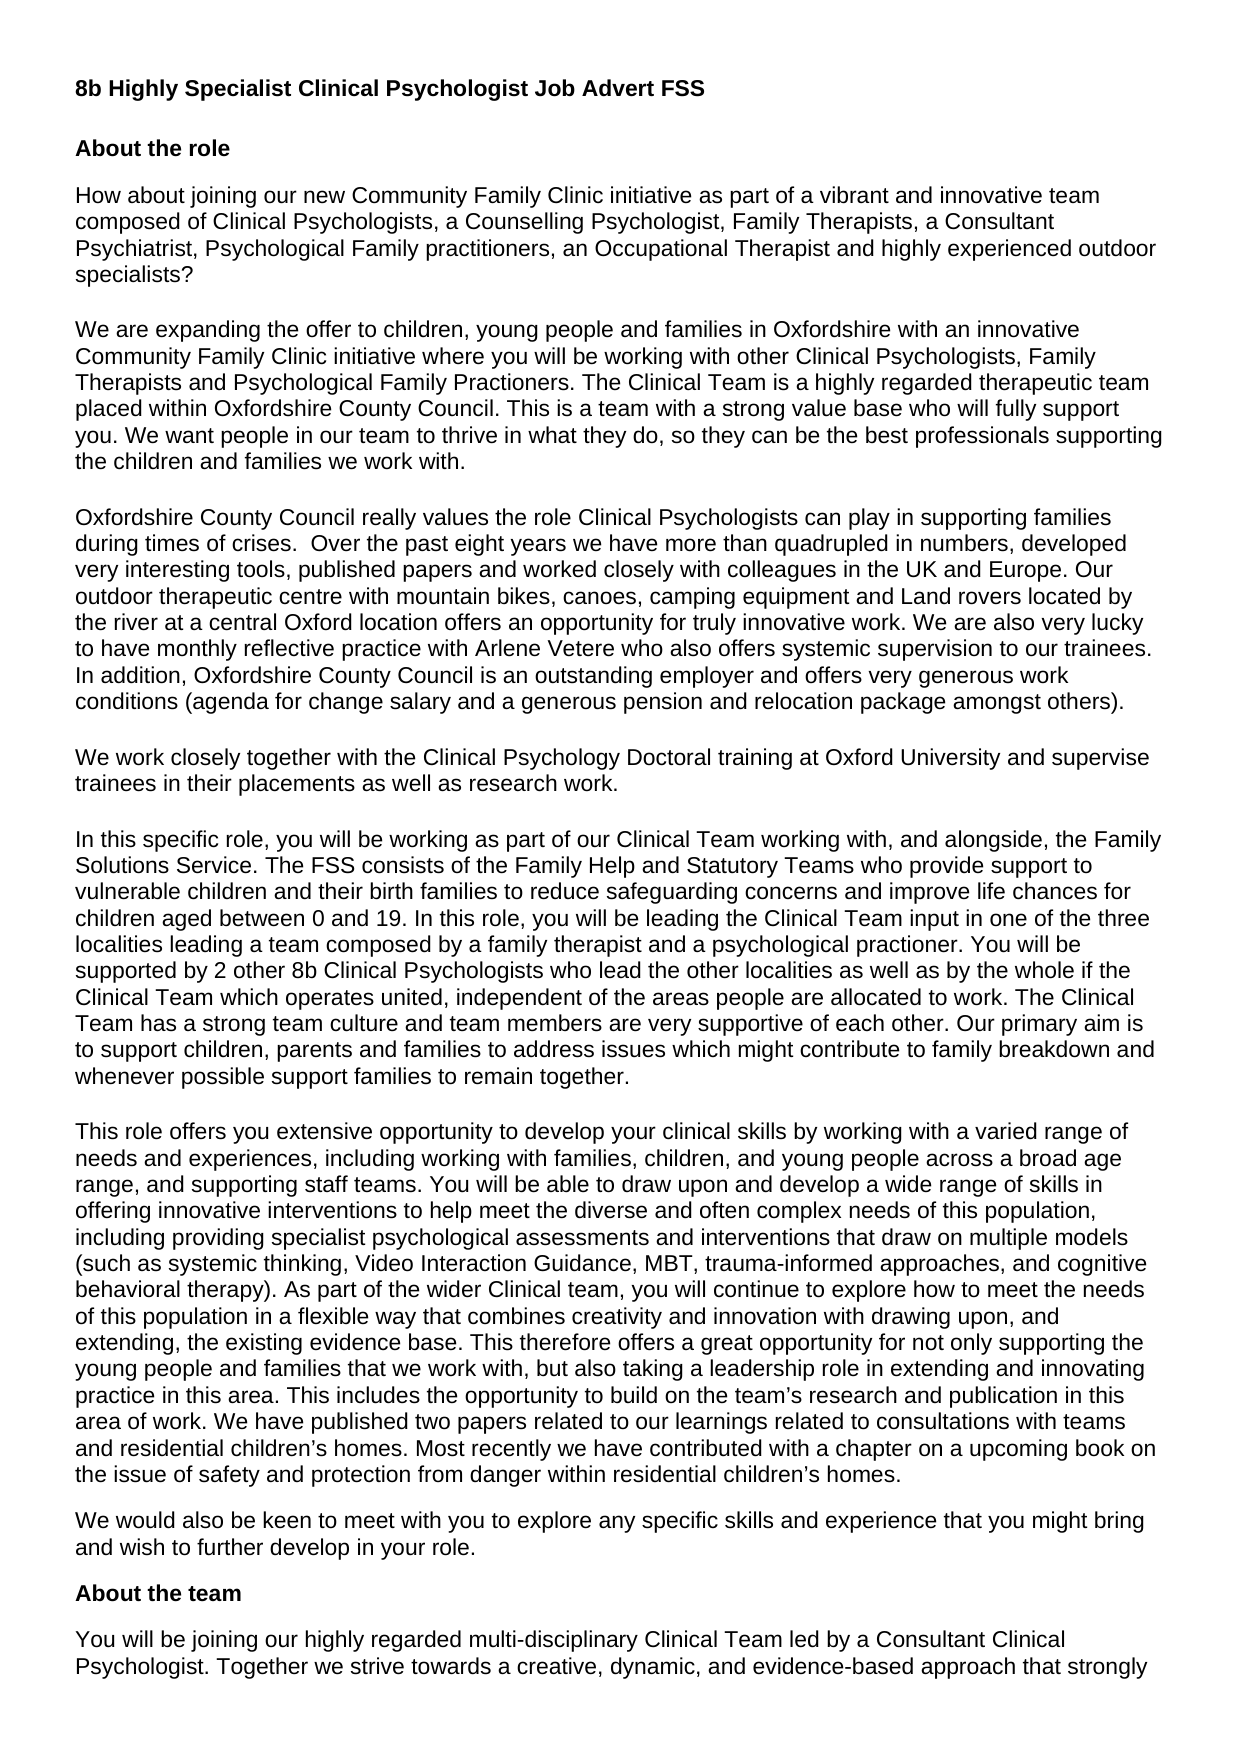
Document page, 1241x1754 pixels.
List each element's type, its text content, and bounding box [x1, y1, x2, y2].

text We are expanding the offer to children, young people and families in Oxfordshire with an innovative Community Family Clinic initiative where you will be working with other Clinical Psychologists, Family Therapists and Psychological Family Practioners. The Clinical Team is a highly regarded therapeutic team placed within Oxfordshire County Council. This is a team with a strong value base who will fully support you. We want people in our team to thrive in what they do, so they can be the best professionals supporting the children and families we work with. [75, 316, 1165, 474]
text About the role [75, 135, 1165, 162]
text This role offers you extensive opportunity to develop your clinical skills by working with a varied range of needs and experiences, including working with families, children, and young people across a broad age range, and supporting staff teams. You will be able to draw upon and develop a wide range of skills in offering innovative interventions to help meet the diverse and often complex needs of this population, including providing specialist psychological assessments and interventions that draw on multiple models (such as systemic thinking, Video Interaction Guidance, MBT, trauma-informed approaches, and cognitive behavioral therapy). As part of the wider Clinical team, you will continue to explore how to meet the needs of this population in a flexible way that combines creativity and innovation with drawing upon, and extending, the existing evidence base. This therefore offers a great opportunity for not only supporting the young people and families that we work with, but also taking a leadership role in extending and innovating practice in this area. This includes the opportunity to build on the team’s research and publication in this area of work. We have published two papers related to our learnings related to consultations with teams and residential children’s homes. Most recently we have contributed with a chapter on a upcoming book on the issue of safety and protection from danger within residential children’s homes. [75, 1118, 1165, 1487]
text We would also be keen to meet with you to explore any specific skills and experience that you might bring and wish to further develop in your role. [75, 1507, 1165, 1560]
text We work closely together with the Clinical Psychology Doctoral training at Oxford University and supervise trainees in their placements as well as research work. [75, 744, 1165, 796]
text In this specific role, you will be working as part of our Clinical Team working with, and alongside, the Family Solutions Service. The FSS consists of the Family Help and Statutory Teams who provide support to vulnerable children and their birth families to reduce safeguarding concerns and improve life chances for children aged between 0 and 19. In this role, you will be leading the Clinical Team input in one of the three localities leading a team composed by a family therapist and a psychological practioner. You will be supported by 2 other 8b Clinical Psychologists who lead the other localities as well as by the whole if the Clinical Team which operates united, independent of the areas people are allocated to work. The Clinical Team has a strong team culture and team members are very supportive of each other. Our primary aim is to support children, parents and families to address issues which might contribute to family breakdown and whenever possible support families to remain together. [75, 826, 1165, 1089]
text How about joining our new Community Family Clinic initiative as part of a vibrant and innovative team composed of Clinical Psychologists, a Counselling Psychologist, Family Therapists, a Consultant Psychiatrist, Psychological Family practitioners, an Occupational Therapist and highly experienced outdoor specialists? [75, 182, 1165, 287]
text 8b Highly Specialist Clinical Psychologist Job Advert FSS [75, 75, 1165, 101]
text About the team [75, 1580, 1165, 1606]
text Oxfordshire County Council really values the role Clinical Psychologists can play in supporting families during times of crises. Over the past eight years we have more than quadrupled in numbers, developed very interesting tools, published papers and worked closely with colleagues in the UK and Europe. Our outdoor therapeutic centre with mountain bikes, canoes, camping equipment and Land rovers located by the river at a central Oxford location offers an opportunity for truly innovative work. We are also very lucky to have monthly reflective practice with Arlene Vetere who also offers systemic supervision to our trainees. In addition, Oxfordshire County Council is an outstanding employer and offers very generous work conditions (agenda for change salary and a generous pension and relocation package amongst others). [75, 504, 1165, 714]
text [75, 1626, 1165, 1679]
